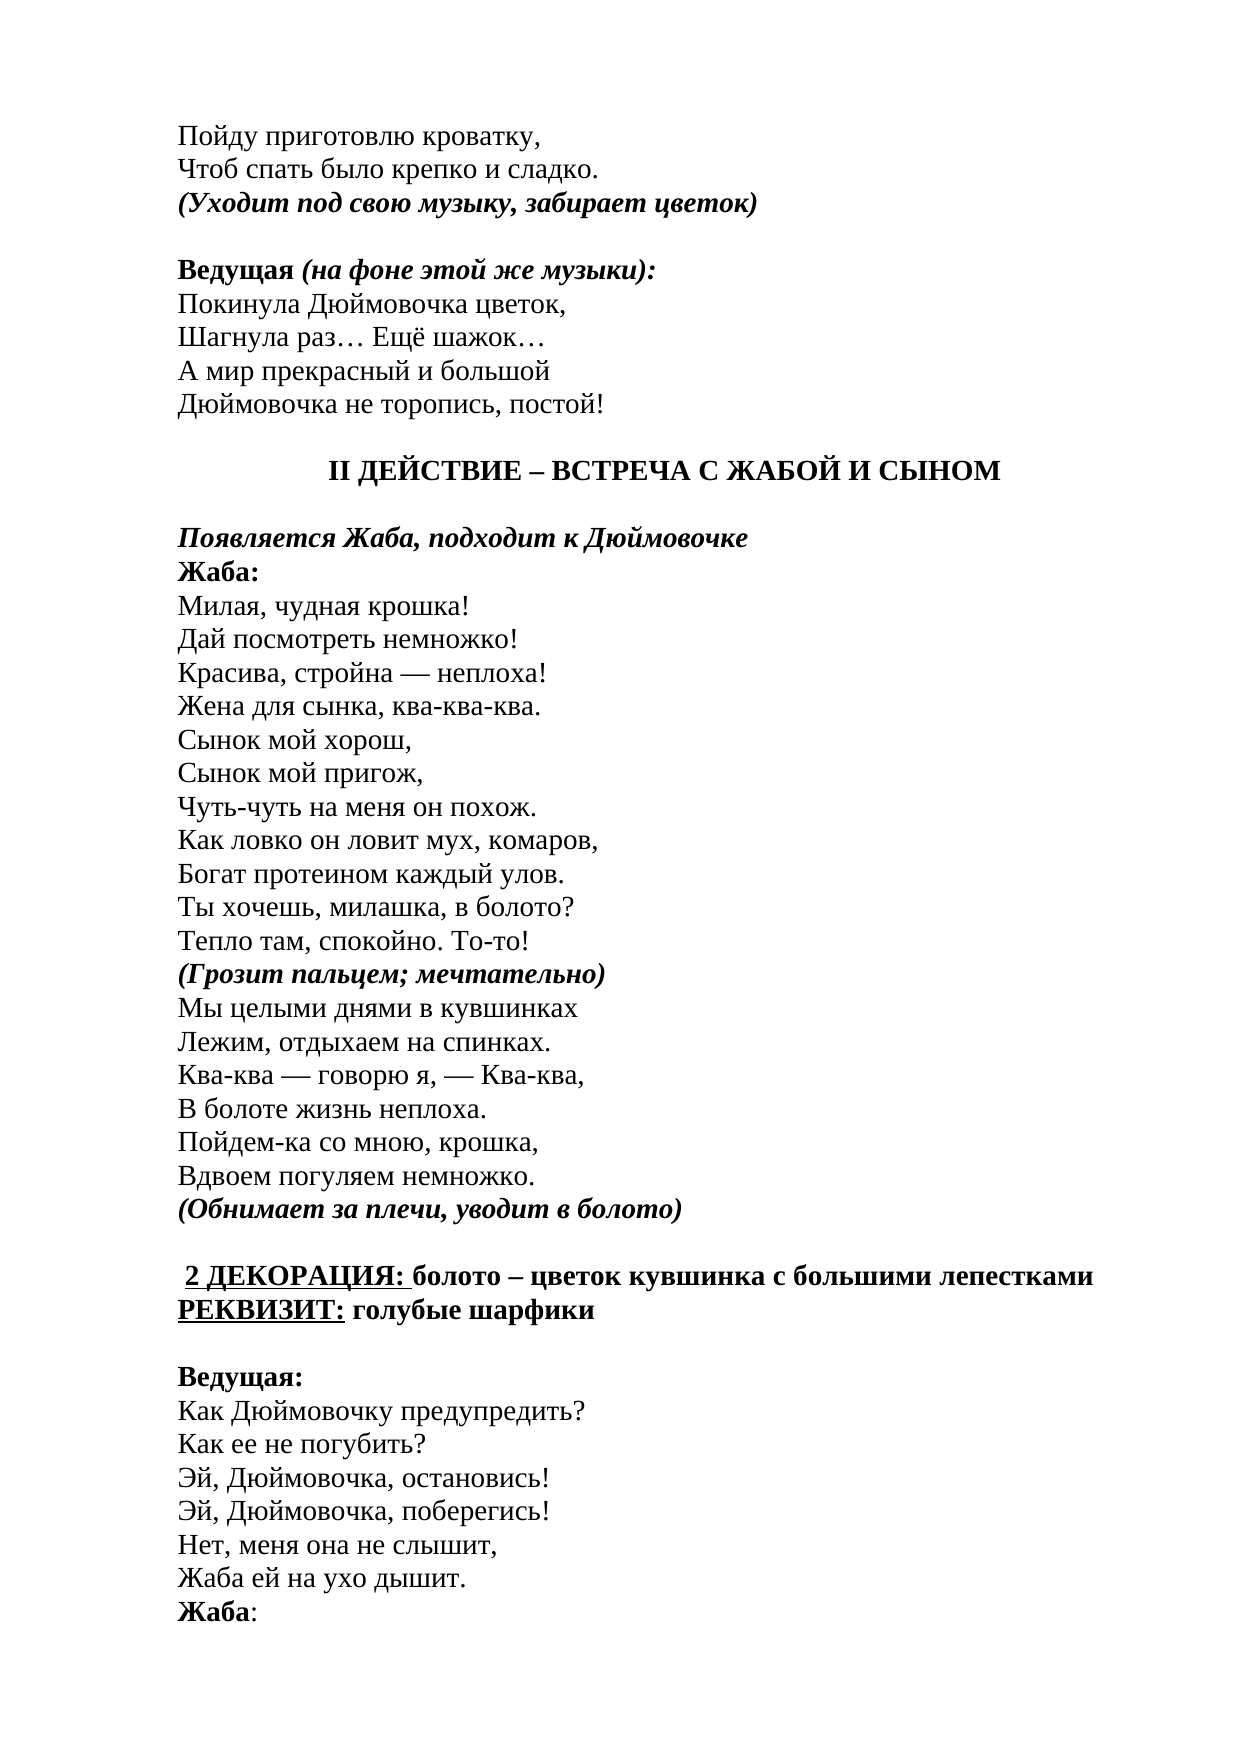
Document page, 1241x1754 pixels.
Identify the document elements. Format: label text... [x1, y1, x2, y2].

text Эй, Дюймовочка, поберегись! [177, 1493, 1152, 1527]
text Как ловко он ловит мух, комаров, [177, 822, 1152, 856]
text А мир прекрасный и большой [177, 353, 1152, 386]
text Эй, Дюймовочка, остановись! [177, 1460, 1152, 1493]
text Ведущая: [177, 1359, 1152, 1393]
text Богат протеином каждый улов. [177, 856, 1152, 889]
text Милая, чудная крошка! [177, 588, 1152, 621]
text Вдвоем погуляем немножко. [177, 1158, 1152, 1191]
text II ДЕЙСТВИЕ – ВСТРЕЧА С ЖАБОЙ И СЫНОМ [177, 453, 1152, 487]
text Ты хочешь, милашка, в болото? [177, 889, 1152, 923]
text Появляется Жаба, подходит к Дюймовочке [177, 521, 1152, 554]
text Как ее не погубить? [177, 1426, 1152, 1460]
text Как Дюймовочку предупредить? [177, 1393, 1152, 1426]
text Жаба ей на ухо дышит. [177, 1560, 1152, 1594]
text Тепло там, спокойно. То-то! [177, 923, 1152, 957]
text Покинула Дюймовочка цветок, [177, 286, 1152, 319]
text Мы целыми днями в кувшинках [177, 990, 1152, 1024]
text Шагнула раз… Ещё шажок… [177, 319, 1152, 353]
text Ведущая (на фоне этой же музыки): [177, 252, 1152, 286]
text Пойдем-ка со мною, крошка, [177, 1124, 1152, 1158]
text (Грозит пальцем; мечтательно) [177, 957, 1152, 990]
text Нет, меня она не слышит, [177, 1527, 1152, 1560]
text Пойду приготовлю кроватку, [177, 118, 1152, 152]
text (Уходит под свою музыку, забирает цветок) [177, 185, 1152, 219]
text (Обнимает за плечи, уводит в болото) [177, 1191, 1152, 1225]
text 2 ДЕКОРАЦИЯ: болото – цветок кувшинка с большими лепестками [177, 1258, 1152, 1292]
text В болоте жизнь неплоха. [177, 1091, 1152, 1124]
text Лежим, отдыхаем на спинках. [177, 1024, 1152, 1057]
text Дюймовочка не торопись, постой! [177, 386, 1152, 420]
text Дай посмотреть немножко! [177, 621, 1152, 655]
text Чуть-чуть на меня он похож. [177, 789, 1152, 822]
text Жаба: [177, 1594, 1152, 1627]
text Красива, стройна — неплоха! [177, 655, 1152, 688]
text Ква-ква — говорю я, — Ква-ква, [177, 1057, 1152, 1091]
text Жена для сынка, ква-ква-ква. [177, 688, 1152, 722]
text Жаба: [177, 554, 1152, 588]
text РЕКВИЗИТ: голубые шарфики [177, 1292, 1152, 1326]
text Сынок мой пригож, [177, 755, 1152, 789]
text Сынок мой хорош, [177, 722, 1152, 755]
text Чтоб спать было крепко и сладко. [177, 152, 1152, 185]
